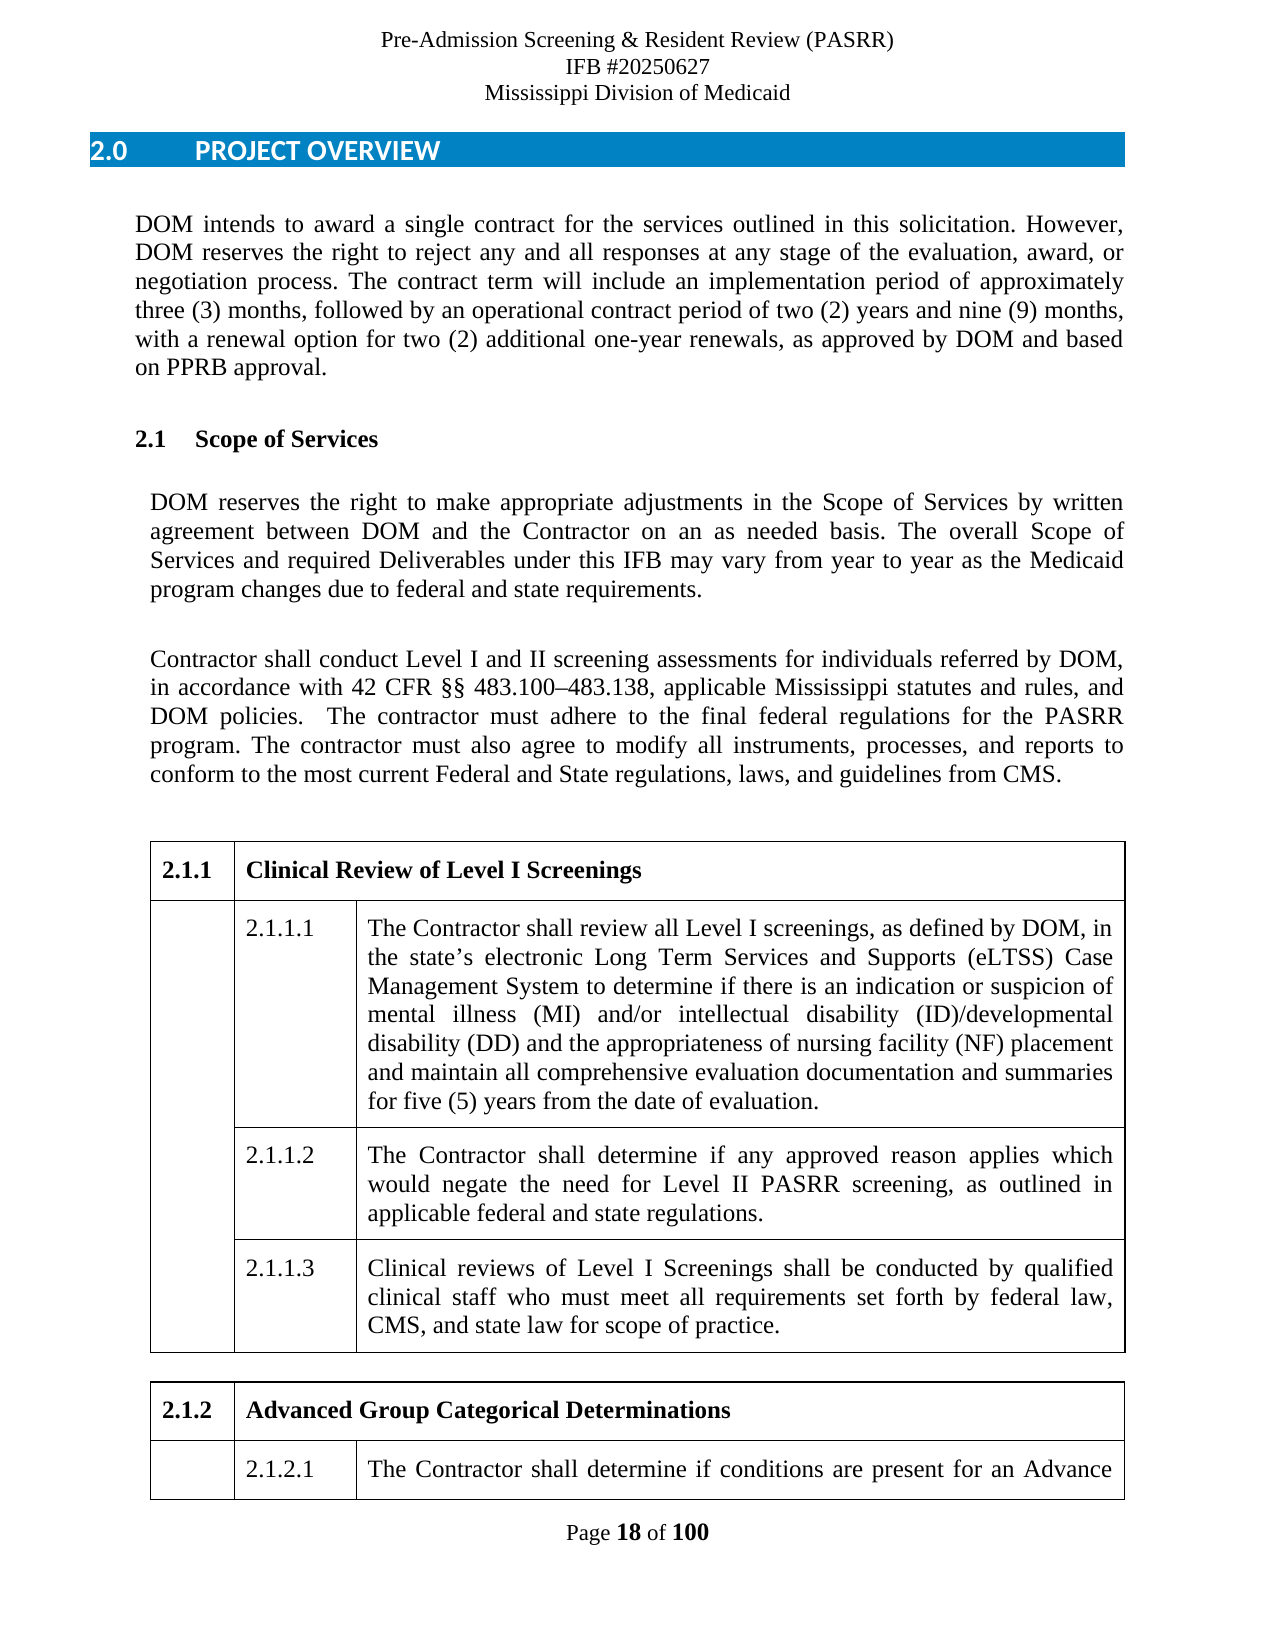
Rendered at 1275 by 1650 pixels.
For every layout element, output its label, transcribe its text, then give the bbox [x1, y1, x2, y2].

table_cell [151, 1441, 234, 1499]
table_header 2.1.2 [151, 1383, 234, 1440]
table_header 2.1.1 [151, 842, 234, 900]
table_cell 2.1.1.2 [235, 1128, 356, 1239]
table_cell Clinical reviews of Level I Screenings shall be conducted by qualified clinical staff who must meet all requirements set forth by federal law, CMS, and state law for scope of practice. [357, 1240, 1124, 1352]
table_header Clinical Review of Level I Screenings [235, 842, 1124, 900]
table_cell The Contractor shall determine if any approved reason applies which would negate the need for Level II PASRR screening, as outlined in applicable federal and state regulations. [357, 1128, 1124, 1239]
table_cell The Contractor shall review all Level I screenings, as defined by DOM, in the state’s electronic Long Term Services and Supports (eLTSS) Case Management System to determine if there is an indication or suspicion of mental illness (MI) and/or intellectual disability (ID)/developmental disability (DD) and the appropriateness of nursing facility (NF) placement and maintain all comprehensive evaluation documentation and summaries for five (5) years from the date of evaluation. [357, 901, 1124, 1127]
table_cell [357, 1441, 1124, 1499]
text Contractor shall conduct Level I and II screening assessments for individuals referred by DOM, in accordance with 42 CFR §§ 483.100–483.138, applicable Mississippi statutes and rules, and DOM policies. The contractor must adhere to the final federal regulations for the PASRR program. The contractor must also agree to modify all instruments, processes, and reports to conform to the most current Federal and State regulations, laws, and guidelines from CMS. [150, 644, 1125, 787]
text DOM intends to award a single contract for the services outlined in this solicitation. However, DOM reserves the right to reject any and all responses at any stage of the evaluation, award, or negotiation process. The contract term will include an implementation period of approximately three (3) months, followed by an operational contract period of two (2) years and nine (9) months, with a renewal option for two (2) additional one-year renewals, as approved by DOM and based on PPRB approval. [135, 209, 1125, 381]
text DOM reserves the right to make appropriate adjustments in the Scope of Services by written agreement between DOM and the Contractor on an as needed basis. The overall Scope of Services and required Deliverables under this IFB may vary from year to year as the Medicaid program changes due to federal and state requirements. [150, 487, 1125, 602]
table_cell 2.1.1.3 [235, 1240, 356, 1352]
subtitle 2.1 Scope of Services [60, 424, 1125, 453]
table_cell 2.1.1.1 [235, 901, 356, 1127]
table_cell 2.1.2.1 [235, 1441, 356, 1499]
table_cell [151, 901, 234, 1352]
subtitle 2.0 PROJECT OVERVIEW [90, 132, 1125, 167]
table_header Advanced Group Categorical Determinations [235, 1383, 1124, 1440]
